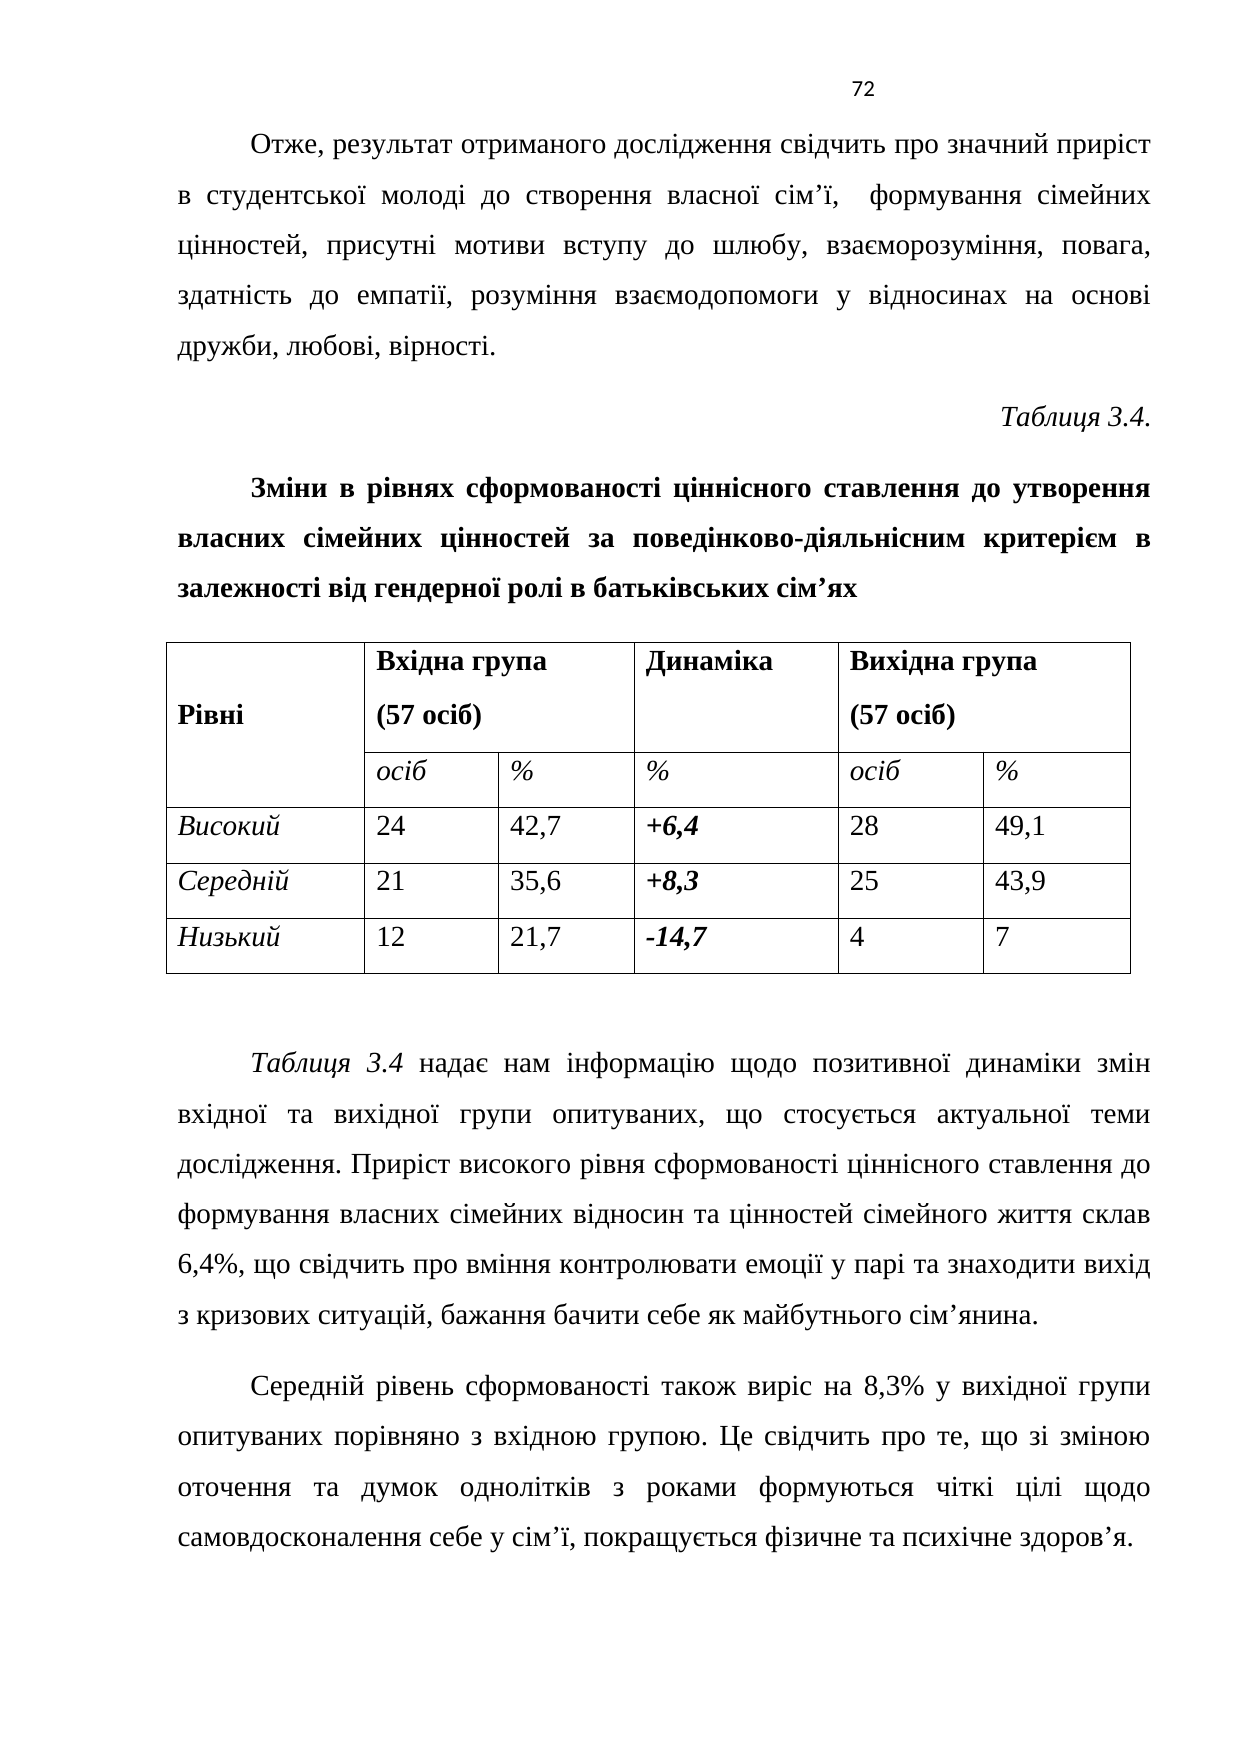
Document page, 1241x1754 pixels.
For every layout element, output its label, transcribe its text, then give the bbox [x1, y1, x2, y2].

text Зміни в рівнях сформованості ціннісного ставлення до утворення власних сімейних цінностей за поведінково-діяльнісним критерієм в залежності від гендерної ролі в батьківських сім’ях [177, 470, 1152, 604]
table_cell 12 [365, 919, 498, 973]
table_cell 7 [984, 919, 1130, 973]
table_cell 21 [365, 864, 498, 918]
table_cell 4 [839, 919, 983, 973]
text Таблиця 3.4 надає нам інформацію щодо позитивної динаміки змін вхідної та вихідної групи опитуваних, що стосується актуальної теми дослідження. Приріст високого рівня сформованості ціннісного ставлення до формування власних сімейних відносин та цінностей сімейного життя склав 6,4%, що свідчить про вміння контролювати емоції у парі та знаходити вихід з кризових ситуацій, бажання бачити себе як майбутнього сім’янина. [177, 1045, 1152, 1331]
table_cell 28 [839, 808, 983, 862]
text Середній рівень сформованості також виріс на 8,3% у вихідної групи опитуваних порівняно з вхідною групою. Це свідчить про те, що зі зміною оточення та думок однолітків з роками формуються чіткі цілі щодо самовдосконалення себе у сім’ї, покращується фізичне та психічне здоров’я. [177, 1368, 1152, 1553]
table_cell осіб [839, 753, 983, 807]
table_cell осіб [365, 753, 498, 807]
table_cell Середній [167, 864, 364, 918]
table_cell +8,3 [635, 864, 838, 918]
table_cell +6,4 [635, 808, 838, 862]
table_cell 35,6 [499, 864, 634, 918]
table_cell 24 [365, 808, 498, 862]
table_cell 49,1 [984, 808, 1130, 862]
table_header Рівні [167, 643, 364, 807]
table_cell % [499, 753, 634, 807]
text Отже, результат отриманого дослідження свідчить про значний приріст в студентської молоді до створення власної сім’ї, формування сімейних цінностей, присутні мотиви вступу до шлюбу, взаєморозуміння, повага, здатність до емпатії, розуміння взаємодопомоги у відносинах на основі дружби, любові, вірності. [177, 126, 1152, 361]
table_cell 43,9 [984, 864, 1130, 918]
table_cell % [635, 753, 838, 807]
table_cell 42,7 [499, 808, 634, 862]
table_header Динаміка [635, 643, 838, 752]
table_cell -14,7 [635, 919, 838, 973]
table_cell 25 [839, 864, 983, 918]
table_cell Низький [167, 919, 364, 973]
table_header Вихідна група (57 осіб) [839, 643, 1130, 752]
table_cell Високий [167, 808, 364, 862]
table_header Вхідна група (57 осіб) [365, 643, 634, 752]
text Таблиця 3.4. [177, 399, 1152, 432]
table_cell % [984, 753, 1130, 807]
table_cell 21,7 [499, 919, 634, 973]
